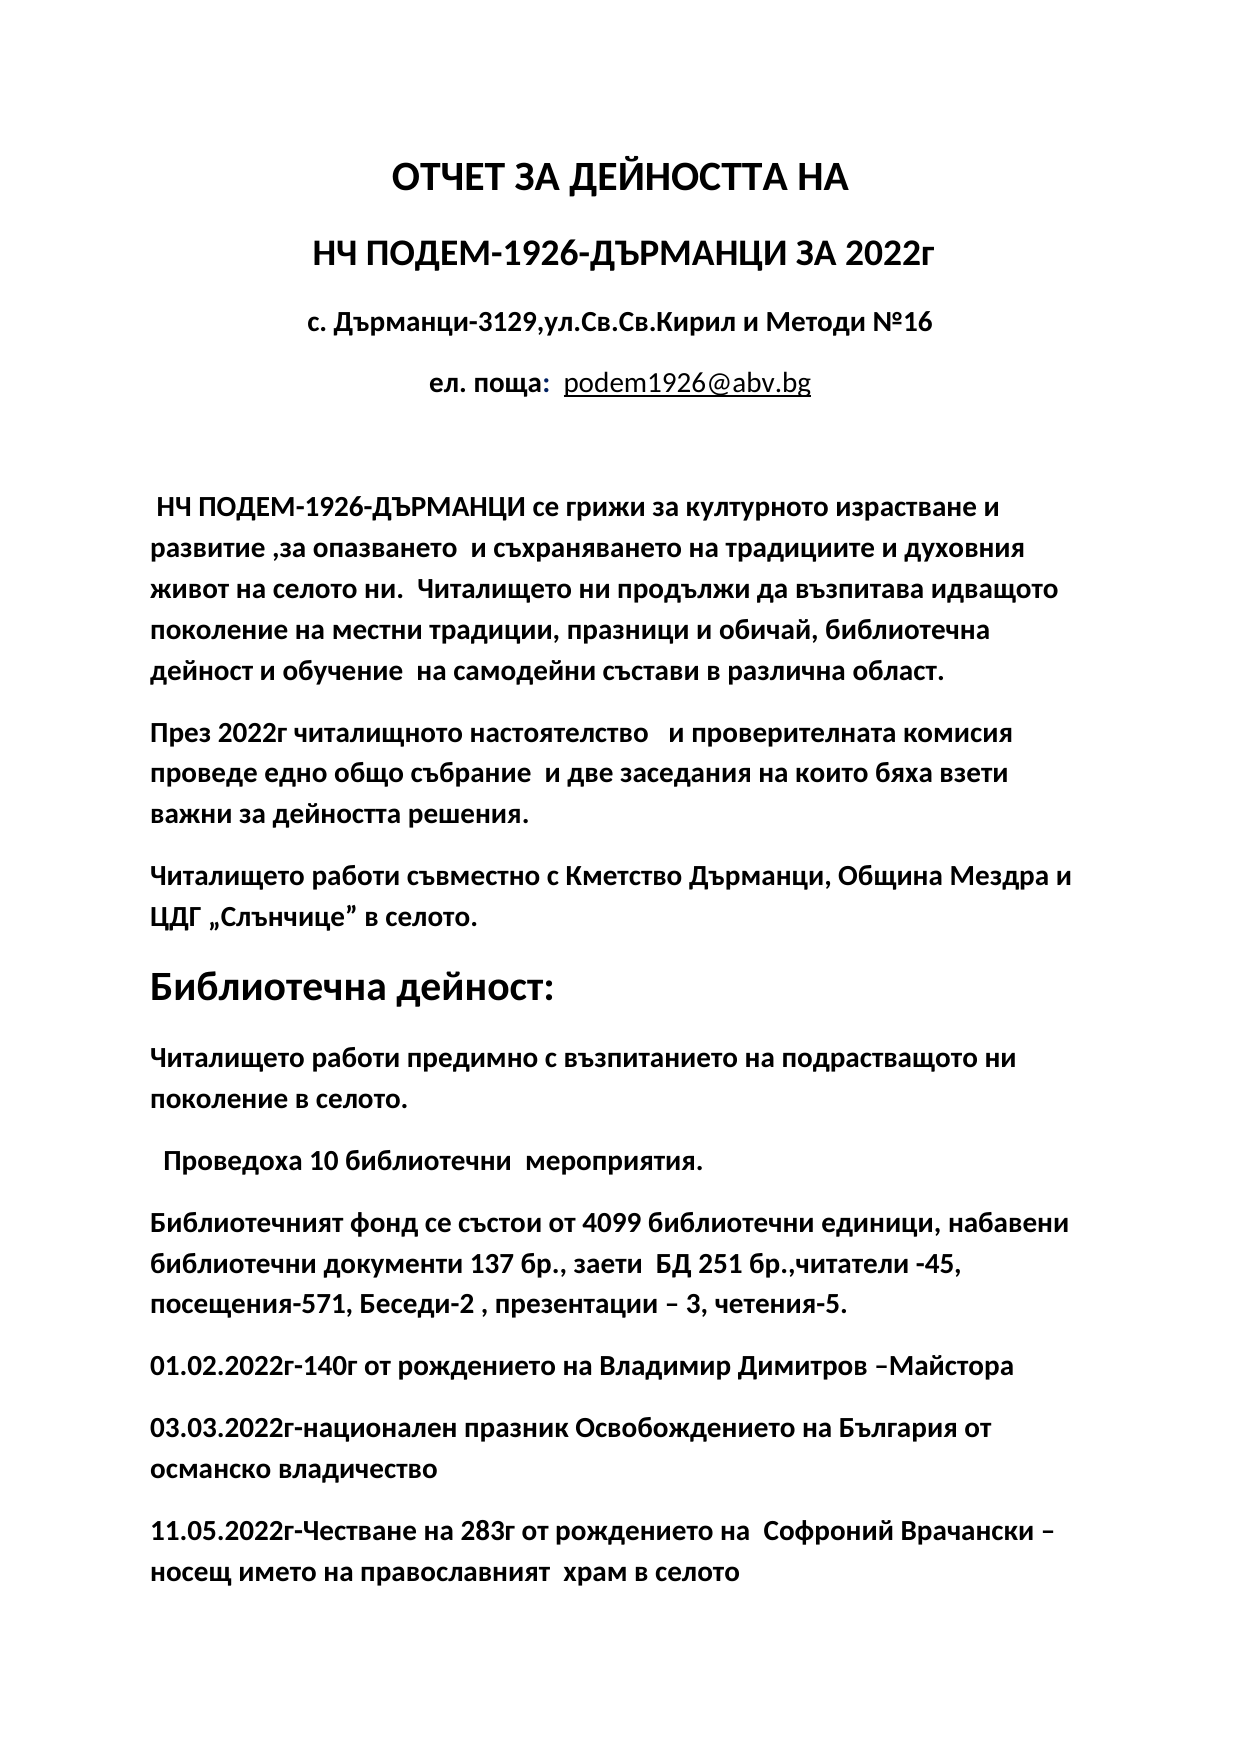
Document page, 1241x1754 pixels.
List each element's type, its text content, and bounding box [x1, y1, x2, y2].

text Библиотечна дейност: [150, 960, 1090, 1011]
text 03.03.2022г-национален празник Освобождението на България от османско владичество [150, 1409, 1090, 1486]
text През 2022г читалищното настоятелство и проверителната комисия проведе едно общо събрание и две заседания на които бяха взети важни за дейността решения. [150, 714, 1090, 831]
text с. Дърманци-3129,ул.Св.Св.Кирил и Методи №16 [150, 303, 1090, 338]
text 11.05.2022г-Честване на 283г от рождението на Софроний Врачански –носещ името на православният храм в селото [150, 1512, 1090, 1588]
text ОТЧЕТ ЗА ДЕЙНОСТТА НА [150, 150, 1090, 201]
text Проведоха 10 библиотечни мероприятия. [150, 1142, 1090, 1178]
text Читалището работи предимно с възпитанието на подрастващото ни поколение в селото. [150, 1039, 1090, 1116]
text НЧ ПОДЕМ-1926-ДЪРМАНЦИ ЗА 2022г [150, 229, 1090, 275]
text ел. поща: podem1926@abv.bg [150, 364, 1090, 400]
text Библиотечният фонд се състои от 4099 библиотечни единици, набавени библиотечни документи 137 бр., заети БД 251 бр.,читатели -45, посещения-571, Беседи-2 , презентации – 3, четения-5. [150, 1204, 1090, 1321]
text Читалището работи съвместно с Кметство Дърманци, Община Мездра и ЦДГ „Слънчице” в селото. [150, 857, 1090, 934]
text НЧ ПОДЕМ-1926-ДЪРМАНЦИ се грижи за културното израстване и развитие ,за опазването и съхраняването на традициите и духовния живот на селото ни. Читалището ни продължи да възпитава идващото поколение на местни традиции, празници и обичай, библиотечна дейност и обучение на самодейни състави в различна област. [150, 488, 1090, 687]
text 01.02.2022г-140г от рождението на Владимир Димитров –Майстора [150, 1347, 1090, 1383]
